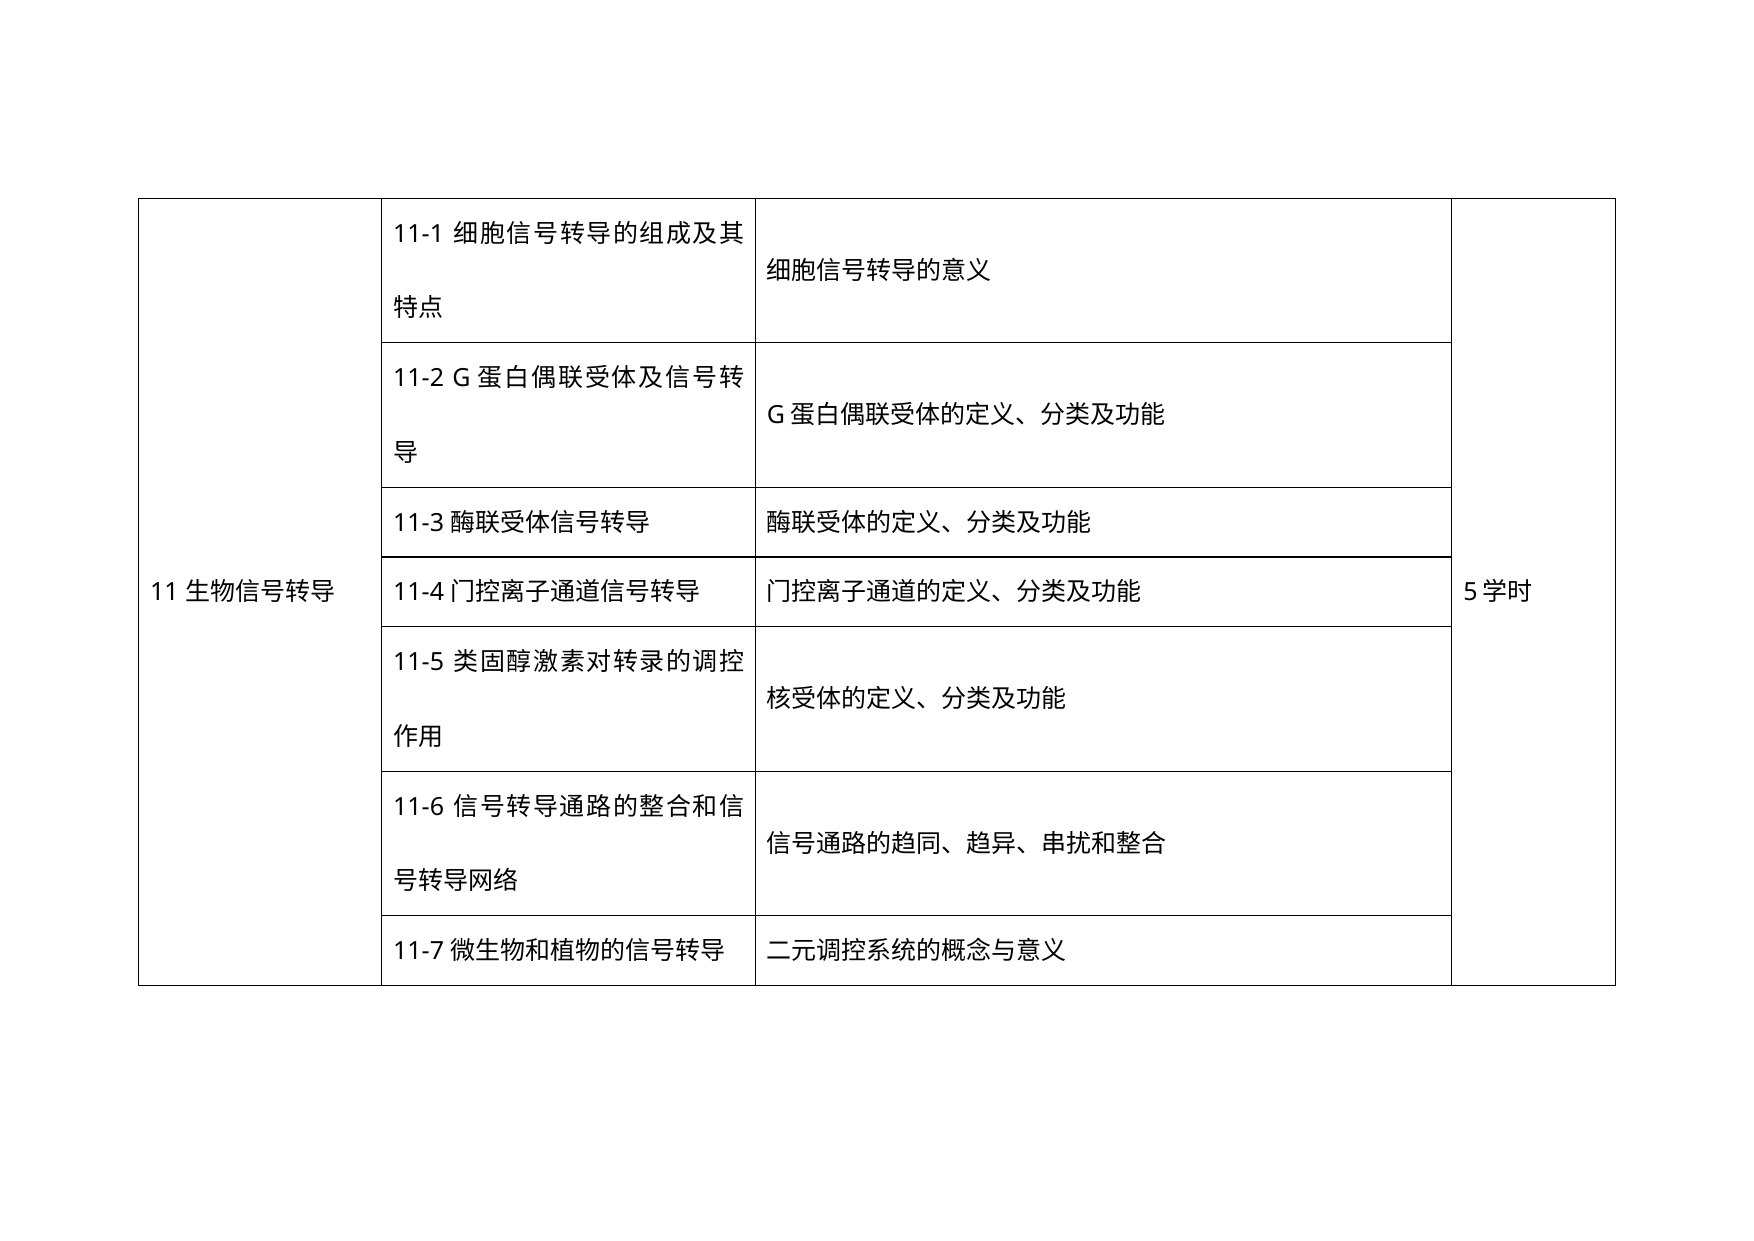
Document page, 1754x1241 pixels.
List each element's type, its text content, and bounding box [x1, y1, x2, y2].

table_cell 11-2 G蛋白偶联受体及信号转导 [382, 343, 755, 487]
table_cell 信号通路的趋同、趋异、串扰和整合 [756, 772, 1451, 915]
table_cell 11-1 细胞信号转导的组成及其特点 [382, 199, 755, 342]
table_cell 酶联受体的定义、分类及功能 [756, 488, 1451, 556]
table_cell 细胞信号转导的意义 [756, 199, 1451, 342]
table_cell 11-4 门控离子通道信号转导 [382, 558, 755, 626]
table_cell 5学时 [1452, 199, 1615, 985]
table_cell 11-6 信号转导通路的整合和信号转导网络 [382, 772, 755, 915]
table_cell 11-7 微生物和植物的信号转导 [382, 916, 755, 985]
table_cell 核受体的定义、分类及功能 [756, 627, 1451, 771]
table_cell 11-5 类固醇激素对转录的调控作用 [382, 627, 755, 771]
table_cell 11 生物信号转导 [139, 199, 381, 985]
table_cell 二元调控系统的概念与意义 [756, 916, 1451, 985]
table_cell G蛋白偶联受体的定义、分类及功能 [756, 343, 1451, 487]
table_cell 门控离子通道的定义、分类及功能 [756, 558, 1451, 626]
table_cell 11-3 酶联受体信号转导 [382, 488, 755, 556]
